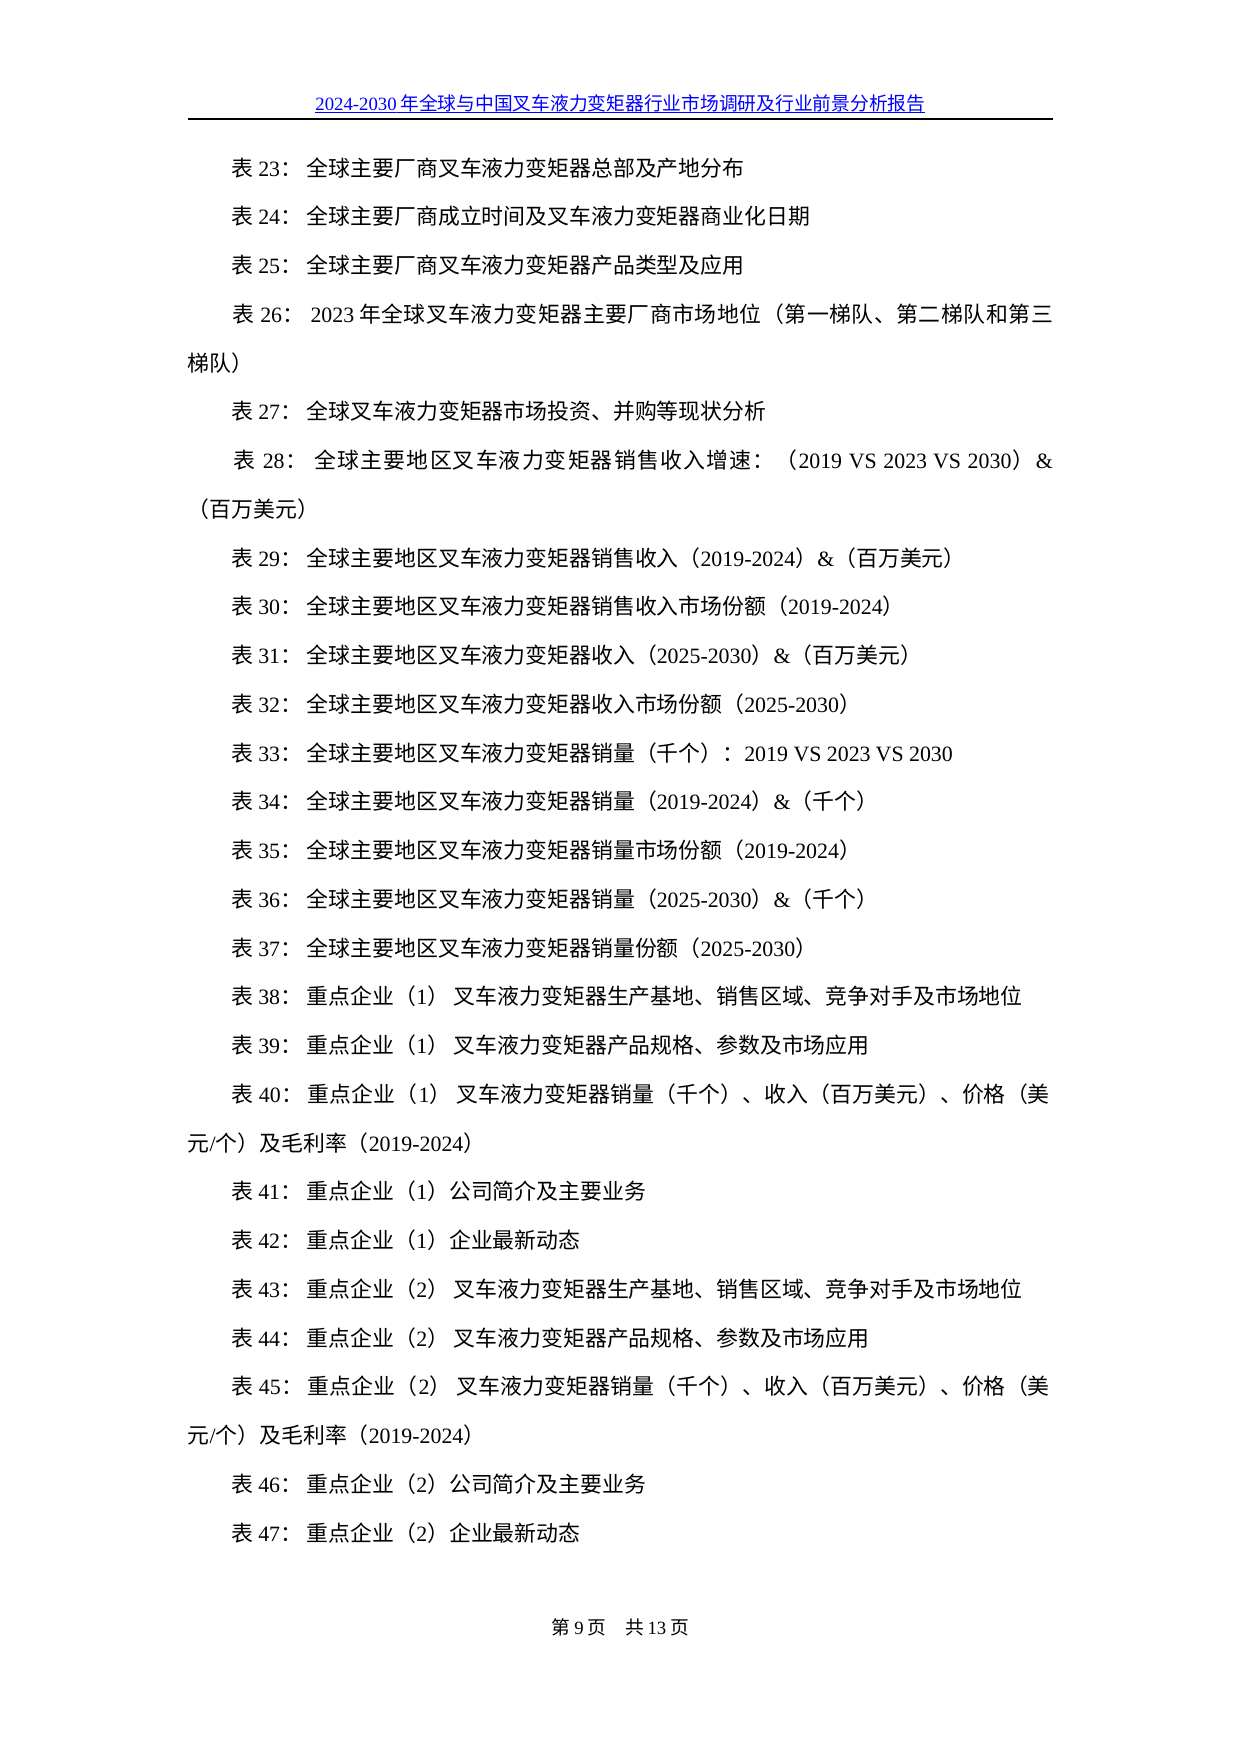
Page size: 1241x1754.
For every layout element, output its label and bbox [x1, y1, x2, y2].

text [187, 150, 1053, 1548]
